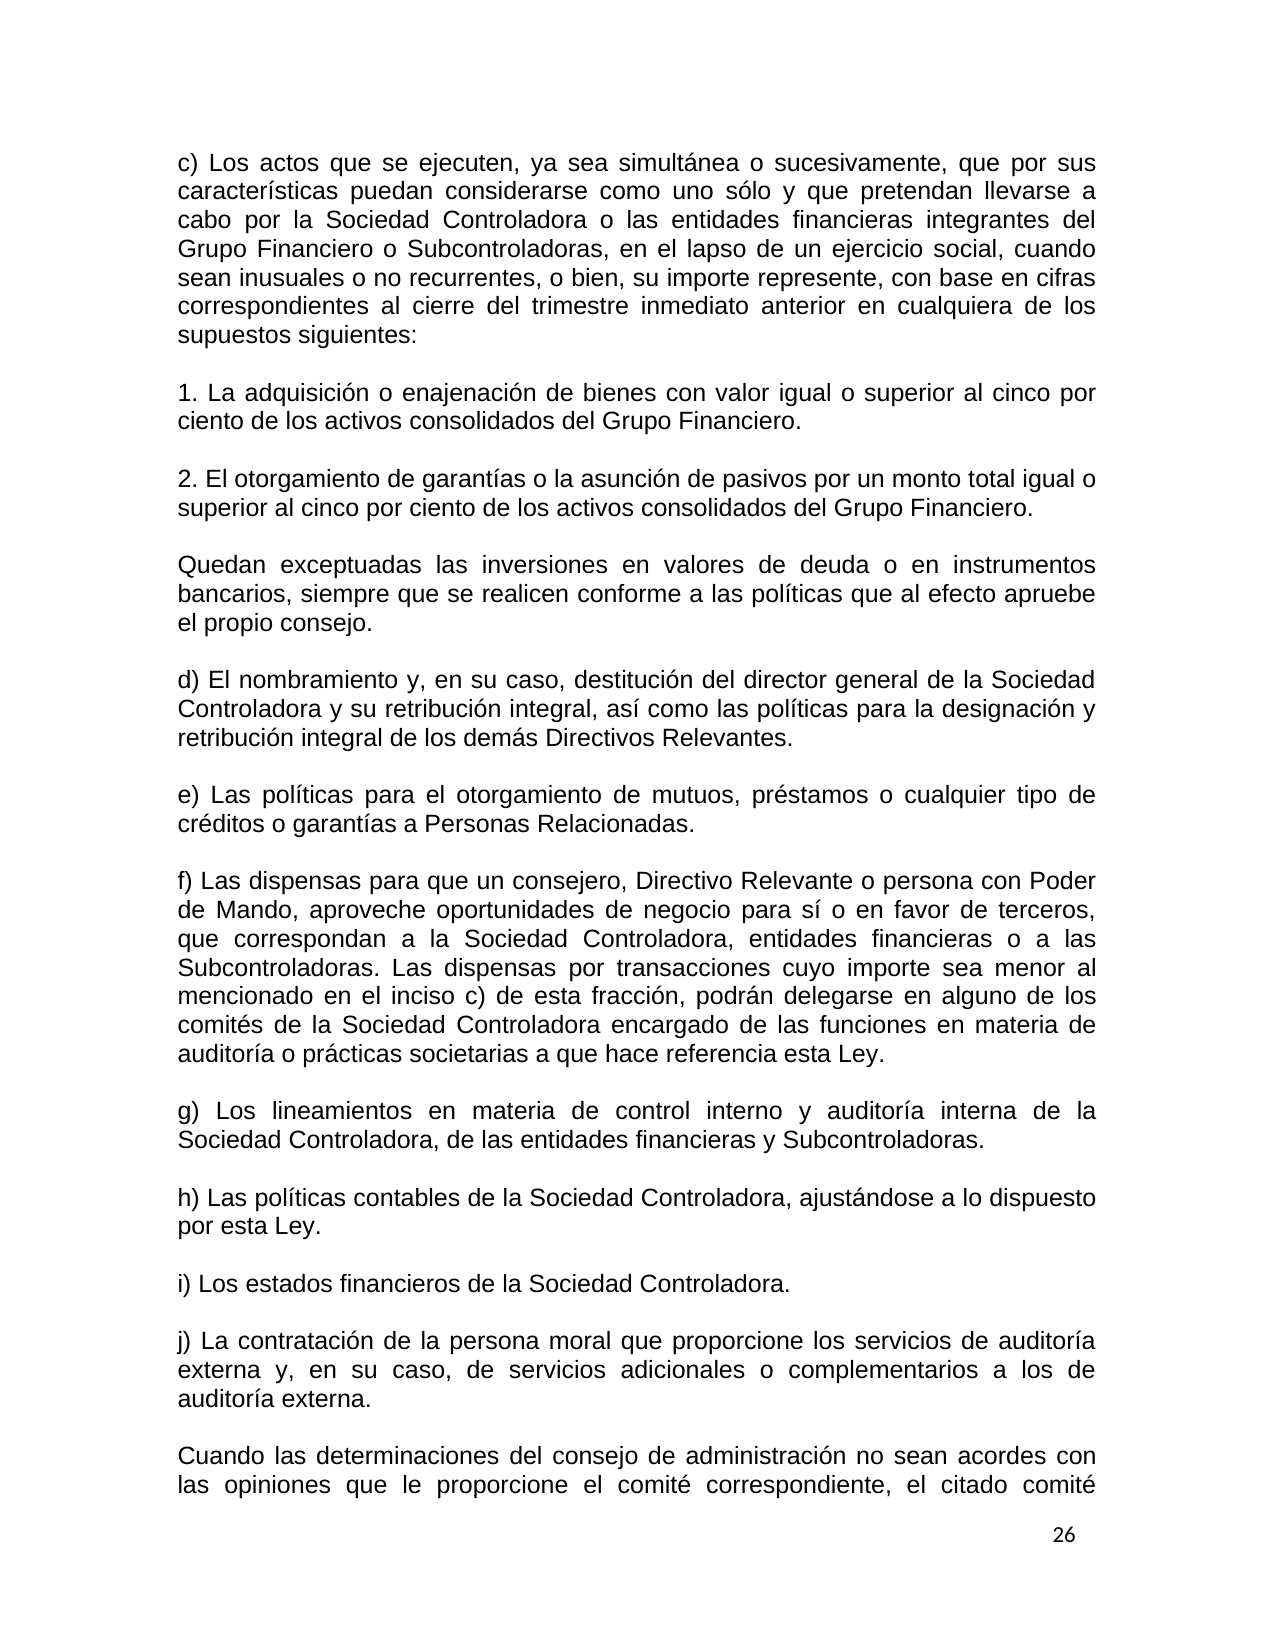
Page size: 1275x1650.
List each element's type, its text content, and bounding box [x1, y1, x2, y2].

text f) Las dispensas para que un consejero, Directivo Relevante o persona con Poder de Mando, aproveche oportunidades de negocio para sí o en favor de terceros, que correspondan a la Sociedad Controladora, entidades financieras o a las Subcontroladoras. Las dispensas por transacciones cuyo importe sea menor al mencionado en el inciso c) de esta fracción, podrán delegarse en alguno de los comités de la Sociedad Controladora encargado de las funciones en materia de auditoría o prácticas societarias a que hace referencia esta Ley. [177, 866, 1098, 1068]
text 2. El otorgamiento de garantías o la asunción de pasivos por un monto total igual o superior al cinco por ciento de los activos consolidados del Grupo Financiero. [177, 464, 1098, 521]
text c) Los actos que se ejecuten, ya sea simultánea o sucesivamente, que por sus características puedan considerarse como uno sólo y que pretendan llevarse a cabo por la Sociedad Controladora o las entidades financieras integrantes del Grupo Financiero o Subcontroladoras, en el lapso de un ejercicio social, cuando sean inusuales o no recurrentes, o bien, su importe represente, con base en cifras correspondientes al cierre del trimestre inmediato anterior en cualquiera de los supuestos siguientes: [177, 148, 1098, 349]
text g) Los lineamientos en materia de control interno y auditoría interna de la Sociedad Controladora, de las entidades financieras y Subcontroladoras. [177, 1096, 1098, 1154]
text j) La contratación de la persona moral que proporcione los servicios de auditoría externa y, en su caso, de servicios adicionales o complementarios a los de auditoría externa. [177, 1326, 1098, 1413]
text h) Las políticas contables de la Sociedad Controladora, ajustándose a lo dispuesto por esta Ley. [177, 1183, 1098, 1240]
text e) Las políticas para el otorgamiento de mutuos, préstamos o cualquier tipo de créditos o garantías a Personas Relacionadas. [177, 780, 1098, 838]
text 1. La adquisición o enajenación de bienes con valor igual o superior al cinco por ciento de los activos consolidados del Grupo Financiero. [177, 378, 1098, 435]
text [177, 1441, 1098, 1499]
text d) El nombramiento y, en su caso, destitución del director general de la Sociedad Controladora y su retribución integral, así como las políticas para la designación y retribución integral de los demás Directivos Relevantes. [177, 665, 1098, 751]
text Quedan exceptuadas las inversiones en valores de deuda o en instrumentos bancarios, siempre que se realicen conforme a las políticas que al efecto apruebe el propio consejo. [177, 550, 1098, 636]
text i) Los estados financieros de la Sociedad Controladora. [177, 1269, 1098, 1298]
